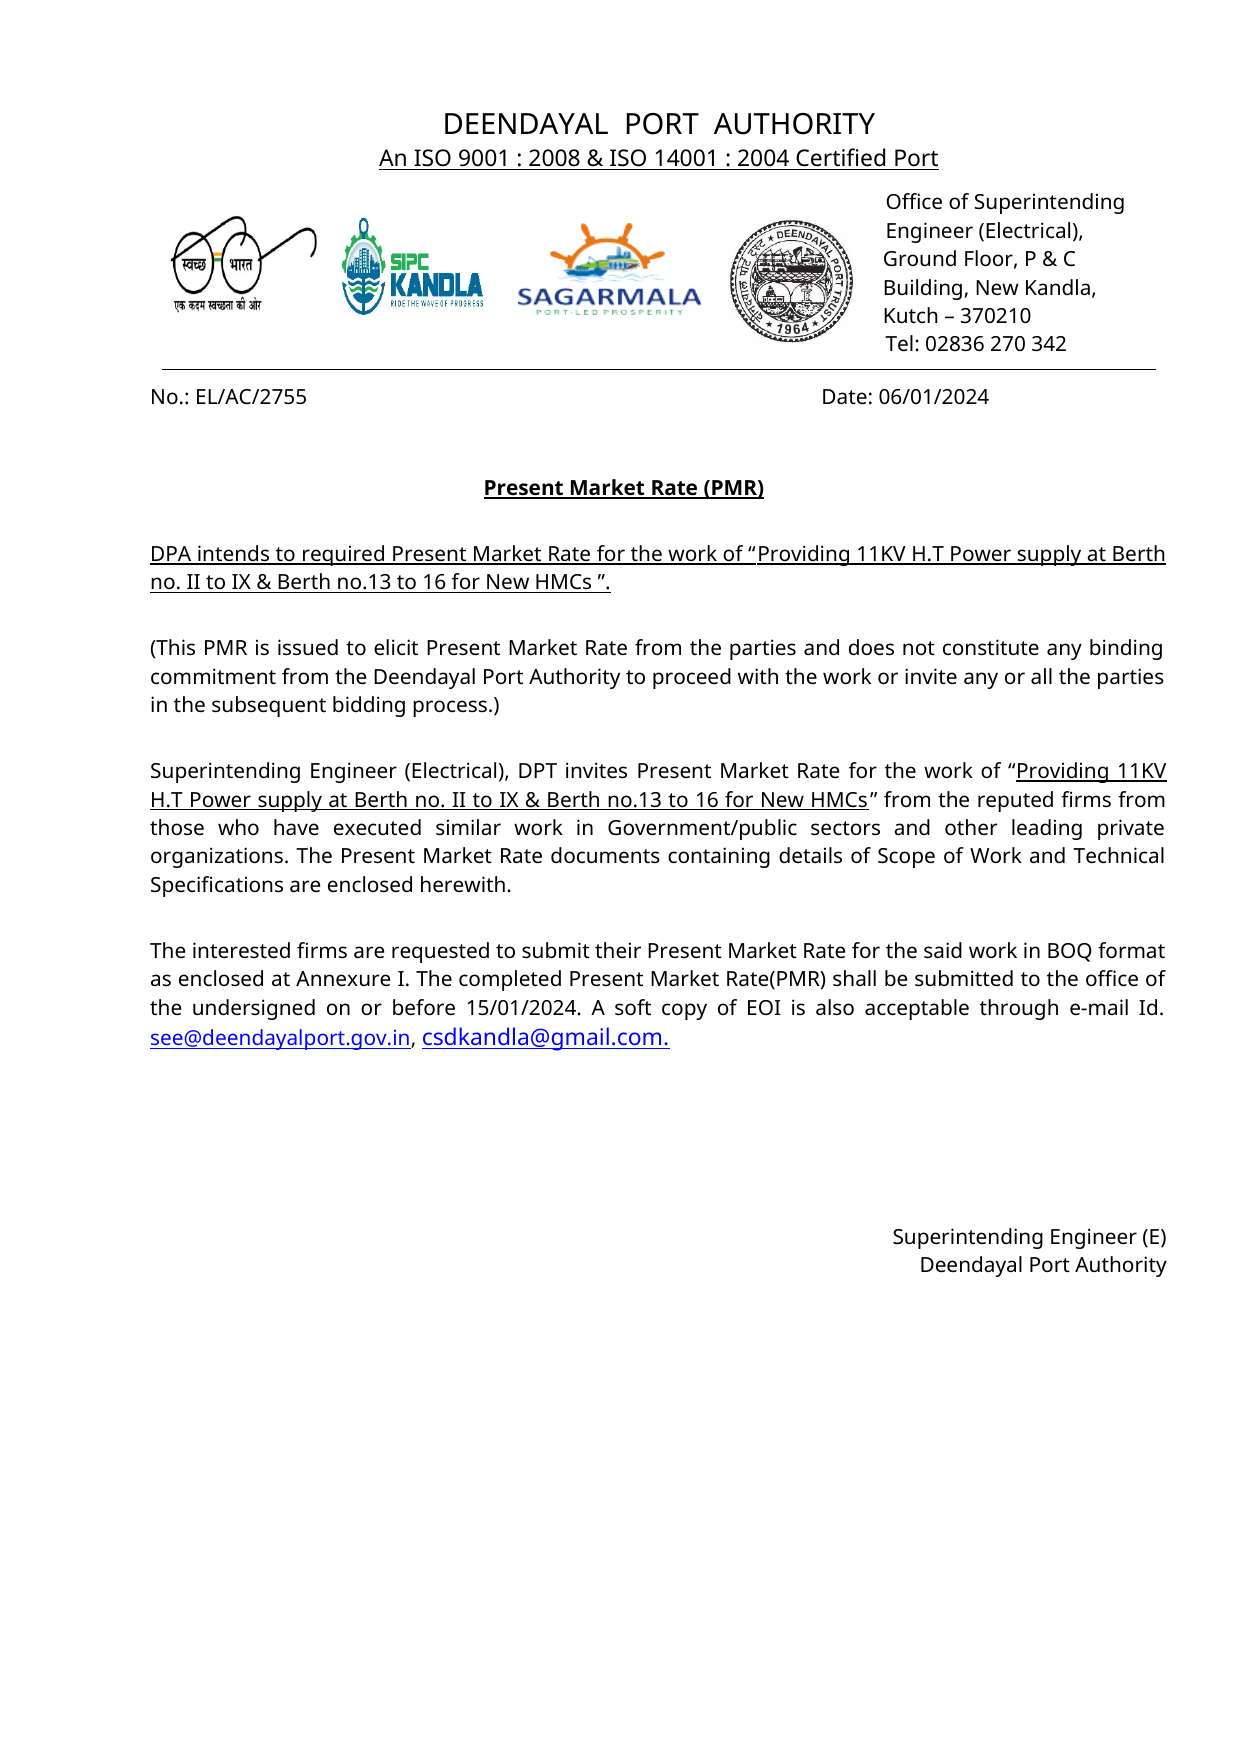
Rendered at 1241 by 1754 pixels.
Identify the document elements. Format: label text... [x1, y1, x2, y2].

table_cell Office of Superintending Engineer (Electrical), Ground Floor, P & C Building, New Kandla, Kutch – 370210 Tel: 02836 270 342 [871, 188, 1156, 369]
list The interested firms are requested to submit their Present Market Rate for the said work in BOQ format as enclosed at Annexure I. The completed Present Market Rate(PMR) shall be submitted to the office of the undersigned on or before 15/01/2024. A soft copy of EOI is also acceptable through e-mail Id. see@deendayalport.gov.in, csdkandla@gmail.com. [81, 936, 1167, 1052]
list (This PMR is issued to elicit Present Market Rate from the parties and does not constitute any binding commitment from the Deendayal Port Authority to proceed with the work or invite any or all the parties in the subsequent bidding process.) [150, 633, 1167, 719]
list Present Market Rate (PMR) [81, 473, 1167, 502]
picture [518, 223, 702, 315]
text Superintending Engineer (E) [675, 1222, 1167, 1250]
list DPA intends to required Present Market Rate for the work of “Providing 11KV H.T Power supply at Berth no. II to IX & Berth no.13 to 16 for New HMCs ”. [150, 539, 1167, 596]
table_header DEENDAYAL PORT AUTHORITY [162, 104, 1156, 142]
table_cell An ISO 9001 : 2008 & ISO 14001 : 2004 Certified Port [162, 143, 1156, 187]
text No.: EL/AC/2755 Date: 06/01/2024 [150, 382, 1167, 411]
table_cell [502, 188, 871, 369]
picture [728, 218, 854, 344]
table_cell [162, 188, 502, 369]
picture [162, 210, 325, 318]
text Deendayal Port Authority [150, 1250, 1167, 1279]
picture [340, 216, 484, 318]
list Superintending Engineer (Electrical), DPT invites Present Market Rate for the work of “Providing 11KV H.T Power supply at Berth no. II to IX & Berth no.13 to 16 for New HMCs” from the reputed firms from those who have executed similar work in Government/public sectors and other leading private organizations. The Present Market Rate documents containing details of Scope of Work and Technical Specifications are enclosed herewith. [81, 756, 1167, 898]
